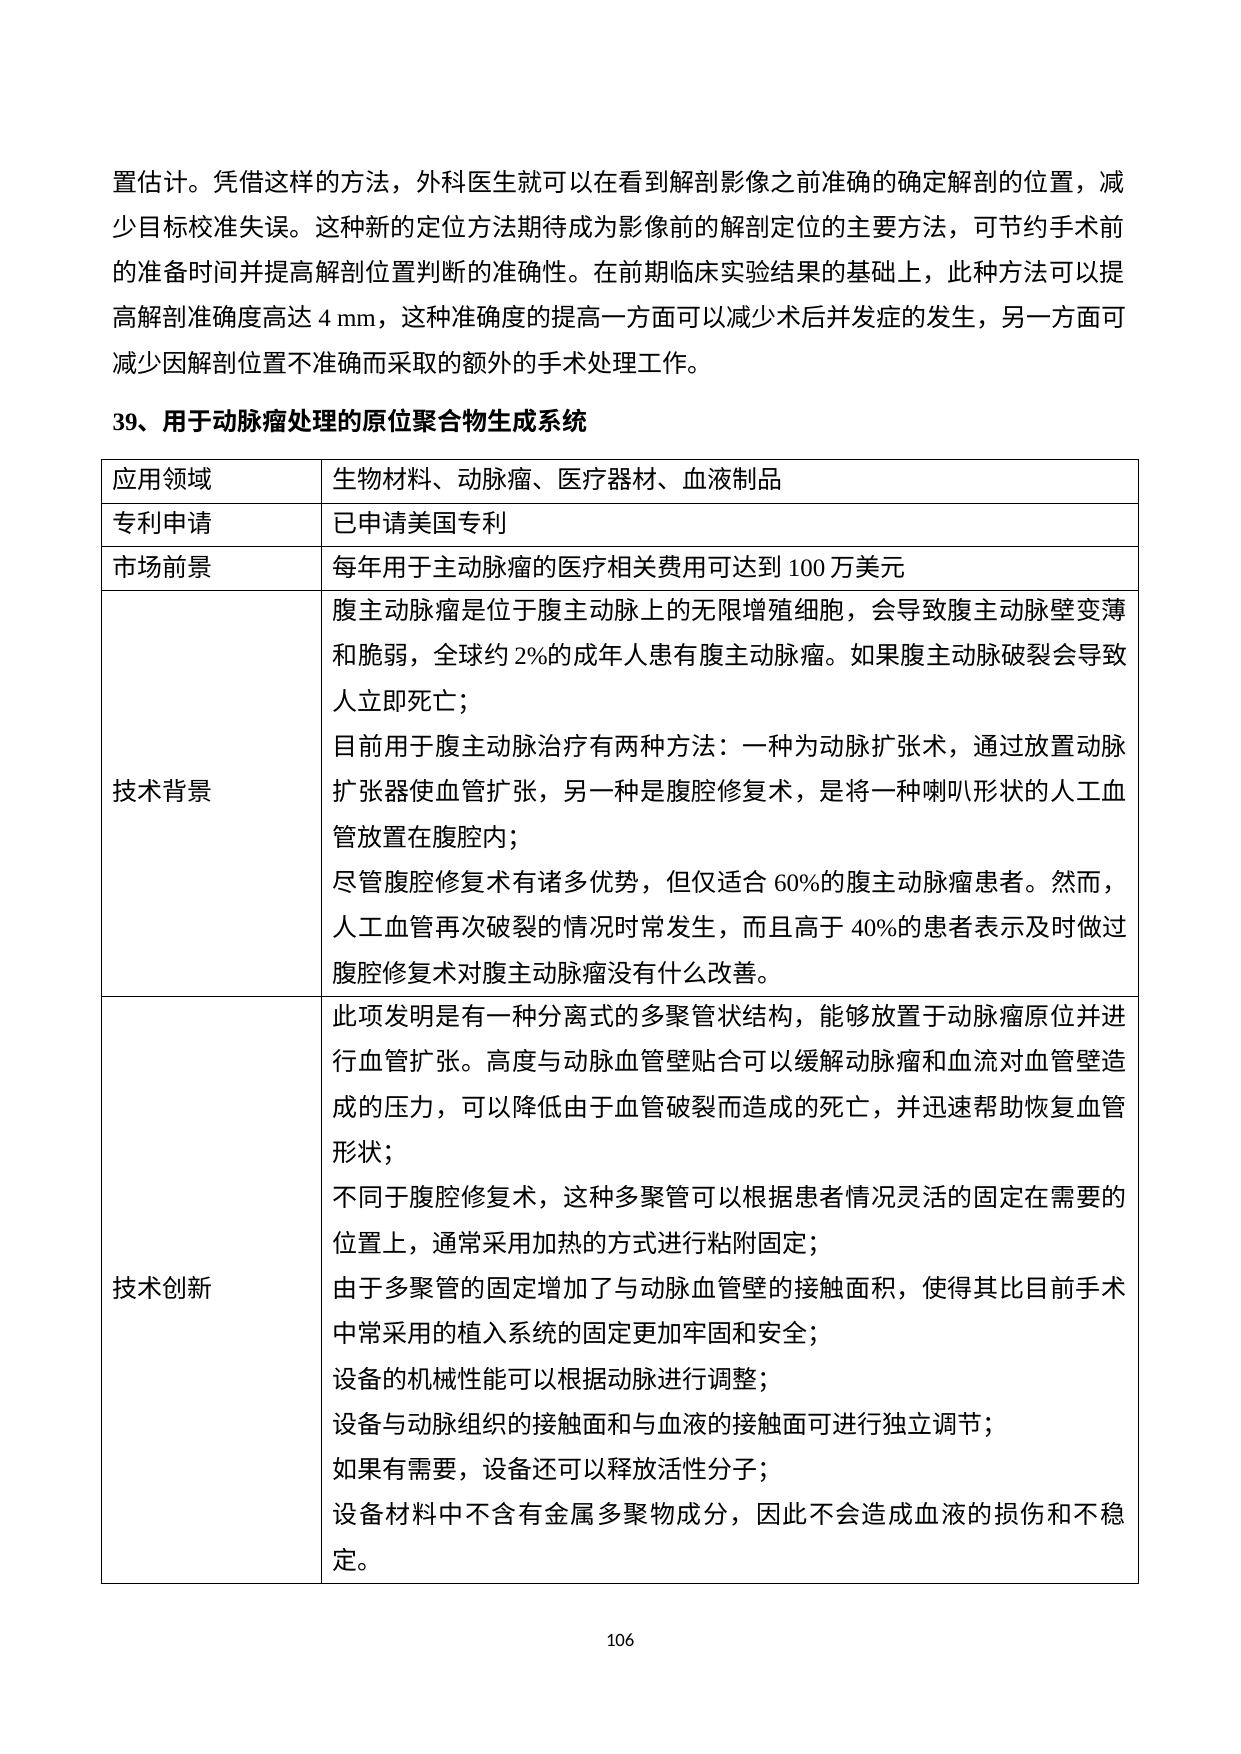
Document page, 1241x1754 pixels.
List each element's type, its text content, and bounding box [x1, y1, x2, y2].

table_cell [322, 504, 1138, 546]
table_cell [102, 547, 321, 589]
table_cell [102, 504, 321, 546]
subtitle 39、用于动脉瘤处理的原位聚合物生成系统 [112, 401, 1128, 437]
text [112, 162, 1128, 379]
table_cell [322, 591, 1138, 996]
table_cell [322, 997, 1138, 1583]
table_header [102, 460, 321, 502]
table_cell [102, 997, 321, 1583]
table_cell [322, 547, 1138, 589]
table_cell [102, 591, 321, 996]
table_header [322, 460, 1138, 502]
